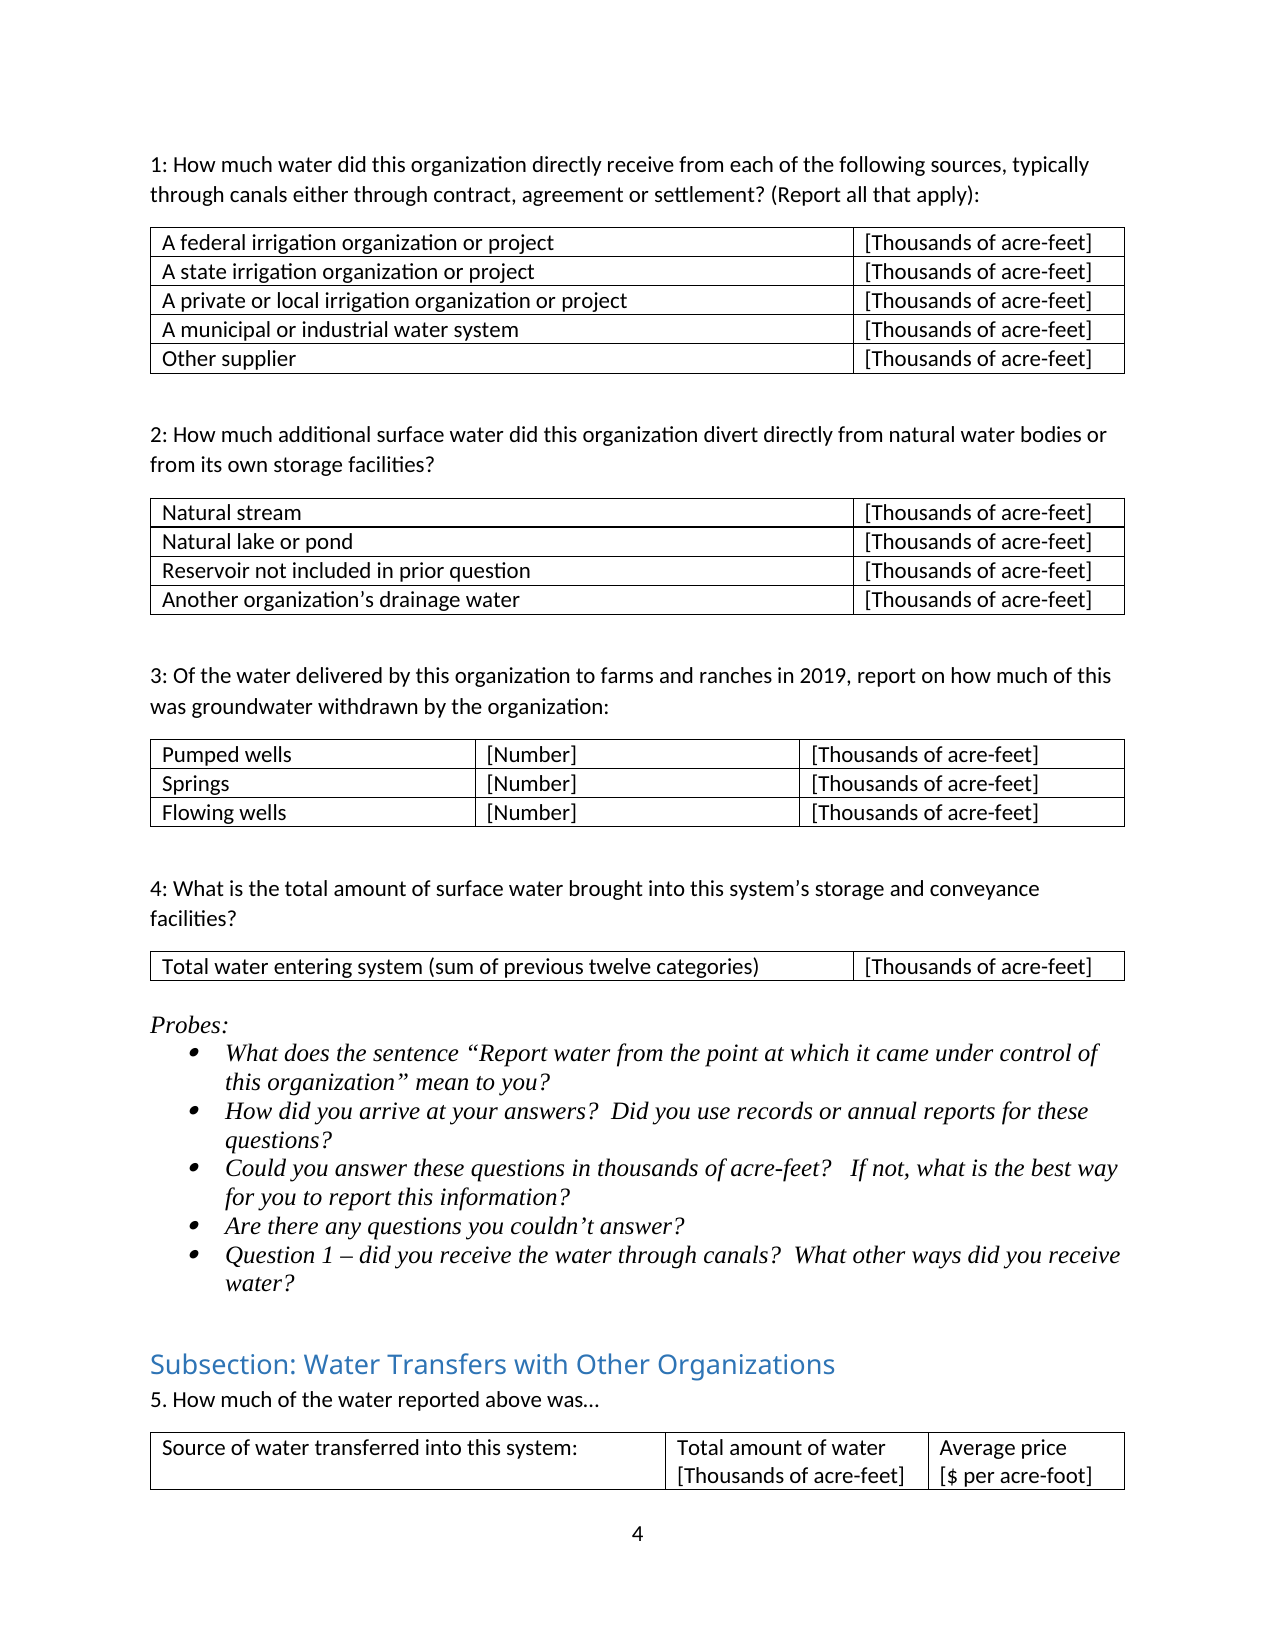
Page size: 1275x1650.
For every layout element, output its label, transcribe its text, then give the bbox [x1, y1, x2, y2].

table_header Total water entering system (sum of previous twelve categories) [151, 952, 853, 980]
list Question 1 – did you receive the water through canals? What other ways did you receive water? [187, 1240, 1125, 1297]
list Could you answer these questions in thousands of acre-feet? If not, what is the best way for you to report this information? [187, 1153, 1125, 1211]
table_header Total amount of water [Thousands of acre-feet] [666, 1433, 928, 1489]
table_cell [Thousands of acre-feet] [854, 315, 1124, 343]
table_cell [Thousands of acre-feet] [854, 586, 1124, 614]
text 2: How much additional surface water did this organization divert directly from natural water bodies or from its own storage facilities? [150, 420, 1125, 478]
table_header [Thousands of acre-feet] [800, 740, 1124, 768]
table_header [Thousands of acre-feet] [854, 499, 1124, 526]
table_cell [Thousands of acre-feet] [800, 798, 1124, 826]
table_header [Number] [476, 740, 799, 768]
table_cell Springs [151, 769, 475, 797]
table_cell Another organization’s drainage water [151, 586, 853, 614]
table_cell Reservoir not included in prior question [151, 557, 853, 584]
text 3: Of the water delivered by this organization to farms and ranches in 2019, report on how much of this was groundwater withdrawn by the organization: [150, 662, 1125, 720]
table_cell Flowing wells [151, 798, 475, 826]
table_cell [Thousands of acre-feet] [854, 286, 1124, 314]
table_cell [Number] [476, 769, 799, 797]
table_cell A state irrigation organization or project [151, 257, 853, 285]
table_cell [Thousands of acre-feet] [854, 344, 1124, 372]
table_header Average price [$ per acre-foot] [929, 1433, 1124, 1489]
table_cell [Thousands of acre-feet] [854, 528, 1124, 556]
table_cell [Thousands of acre-feet] [854, 257, 1124, 285]
table_header Source of water transferred into this system: [151, 1433, 665, 1489]
table_cell [Thousands of acre-feet] [800, 769, 1124, 797]
text 4: What is the total amount of surface water brought into this system’s storage and conveyance facilities? [150, 874, 1125, 932]
table_cell Natural lake or pond [151, 528, 853, 556]
subtitle Subsection: Water Transfers with Other Organizations [150, 1345, 1125, 1382]
text Probes: [150, 1010, 1125, 1038]
table_header Natural stream [151, 499, 853, 526]
list What does the sentence “Report water from the point at which it came under control of this organization” mean to you? [187, 1038, 1125, 1096]
table_cell Other supplier [151, 344, 853, 372]
table_header [Thousands of acre-feet] [854, 228, 1124, 256]
table_cell A municipal or industrial water system [151, 315, 853, 343]
table_header [Thousands of acre-feet] [854, 952, 1124, 980]
list Are there any questions you couldn’t answer? [187, 1211, 1125, 1240]
table_header Pumped wells [151, 740, 475, 768]
text 5. How much of the water reported above was… [150, 1385, 1125, 1413]
table_header A federal irrigation organization or project [151, 228, 853, 256]
text 1: How much water did this organization directly receive from each of the following sources, typically through canals either through contract, agreement or settlement? (Report all that apply): [150, 150, 1125, 208]
table_cell [Number] [476, 798, 799, 826]
list How did you arrive at your answers? Did you use records or annual reports for these questions? [187, 1096, 1125, 1153]
table_cell A private or local irrigation organization or project [151, 286, 853, 314]
table_cell [Thousands of acre-feet] [854, 557, 1124, 584]
